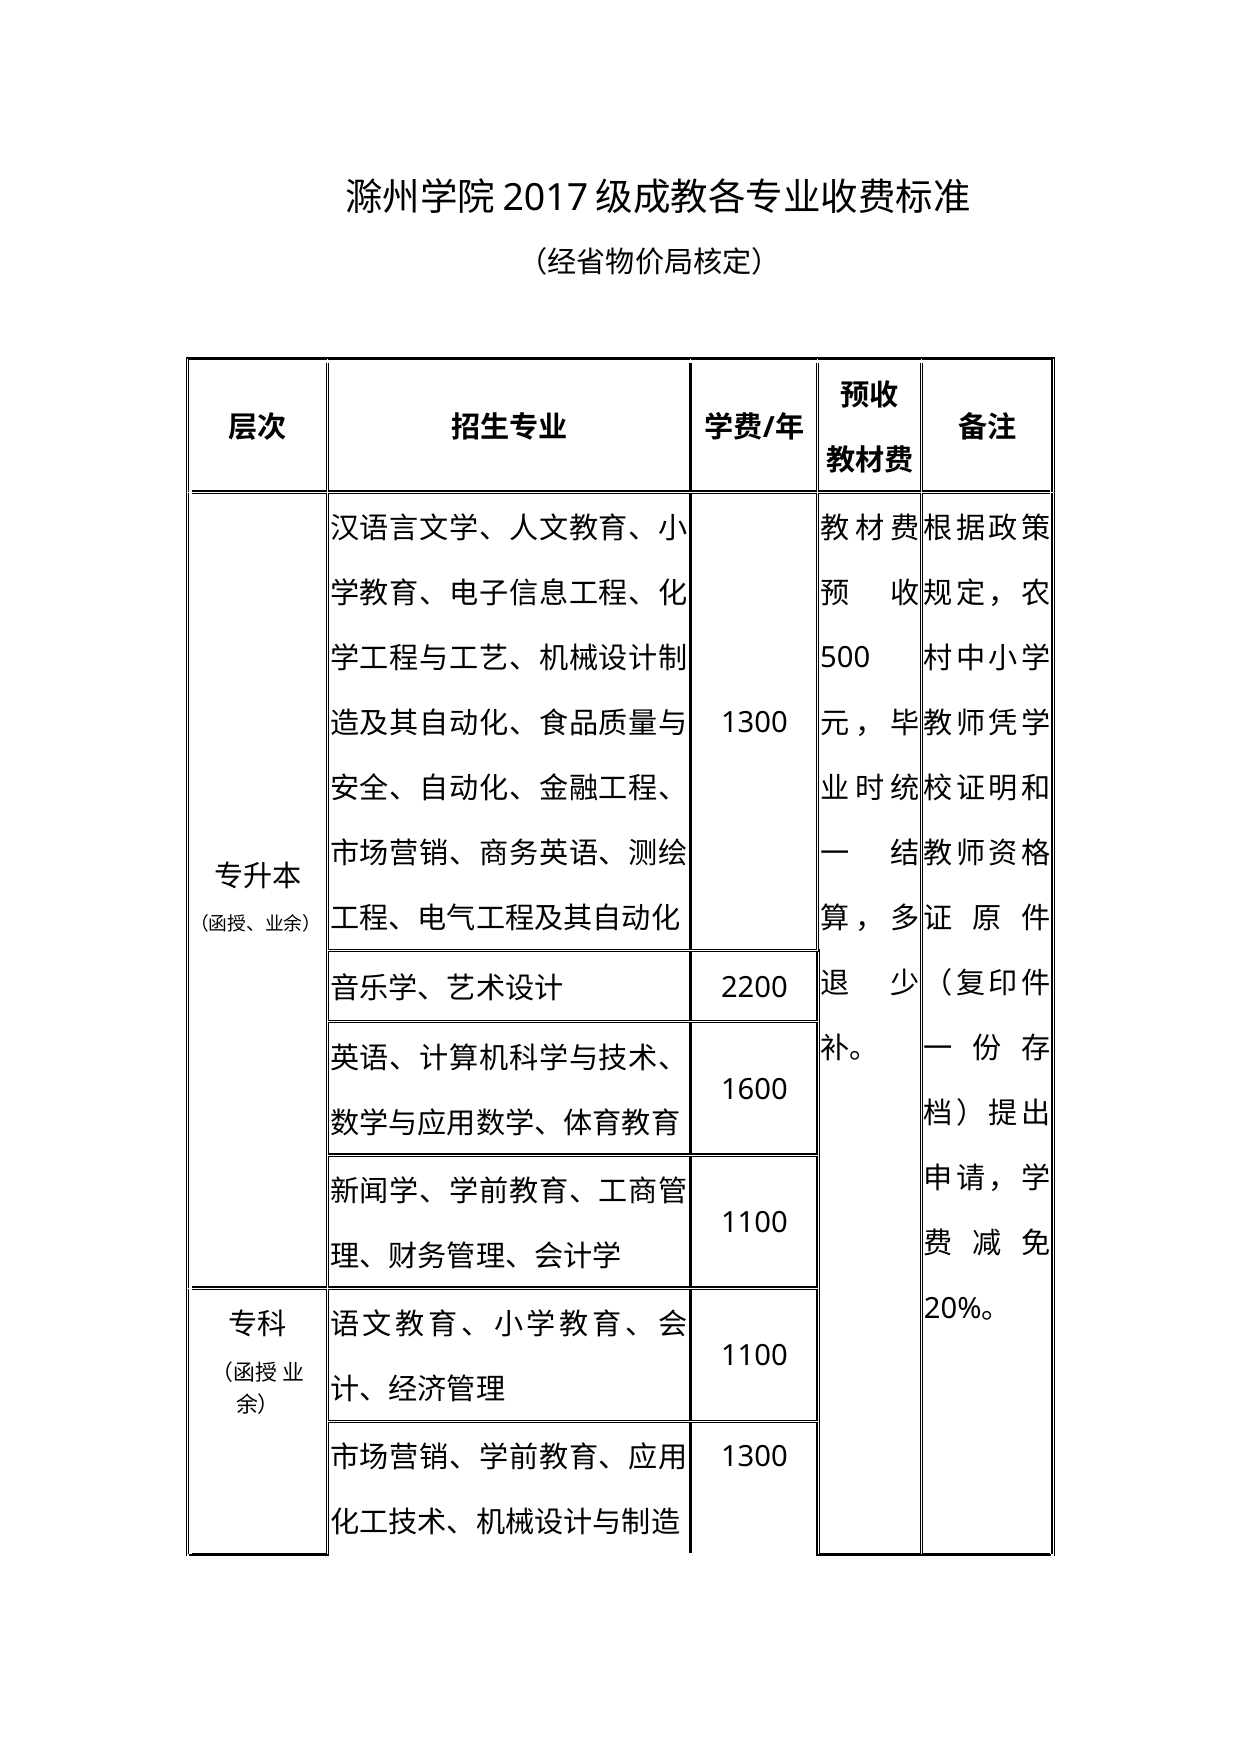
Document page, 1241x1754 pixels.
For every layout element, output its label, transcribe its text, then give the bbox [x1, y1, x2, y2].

table_cell 新闻学、学前教育、工商管理、财务管理、会计学 [329, 1157, 689, 1286]
table_cell 2200 [692, 952, 816, 1020]
table_cell 1300 [692, 1423, 816, 1553]
table_header 招生专业 [328, 360, 690, 490]
table_cell 1100 [692, 1157, 816, 1286]
table_cell 教材费预收500元，毕业时统一结算，多退少补。 [819, 494, 920, 1553]
table_header 学费/年 [690, 360, 818, 490]
table_header 层次 [189, 360, 328, 490]
table_cell 1100 [692, 1290, 816, 1419]
table_cell 英语、计算机科学与技术、数学与应用数学、体育教育 [329, 1023, 689, 1153]
table_cell 汉语言文学、人文教育、小学教育、电子信息工程、化学工程与工艺、机械设计制造及其自动化、食品质量与安全、自动化、金融工程、市场营销、商务英语、测绘工程、电气工程及其自动化 [329, 494, 689, 948]
table_cell 语文教育、小学教育、会计、经济管理 [329, 1290, 689, 1419]
table_cell 1300 [692, 494, 816, 948]
table_cell 市场营销、学前教育、应用化工技术、机械设计与制造 [329, 1423, 689, 1553]
table_cell 音乐学、艺术设计 [329, 952, 689, 1020]
table_cell 1600 [692, 1023, 816, 1153]
table_cell 专升本 （函授、业余） [189, 490, 326, 1286]
text （经省物价局核定） [187, 227, 1053, 292]
table_header 备注 [921, 360, 1051, 490]
table_cell 根据政策规定，农村中小学教师凭学校证明和教师资格证原件（复印件一份存档）提出申请，学费减免20%。 [923, 490, 1052, 1553]
table_header 预收 教材费 [818, 360, 921, 490]
table_cell 专科 （函授 业余） [189, 1286, 326, 1553]
text 滁州学院2017级成教各专业收费标准 [187, 162, 1053, 227]
